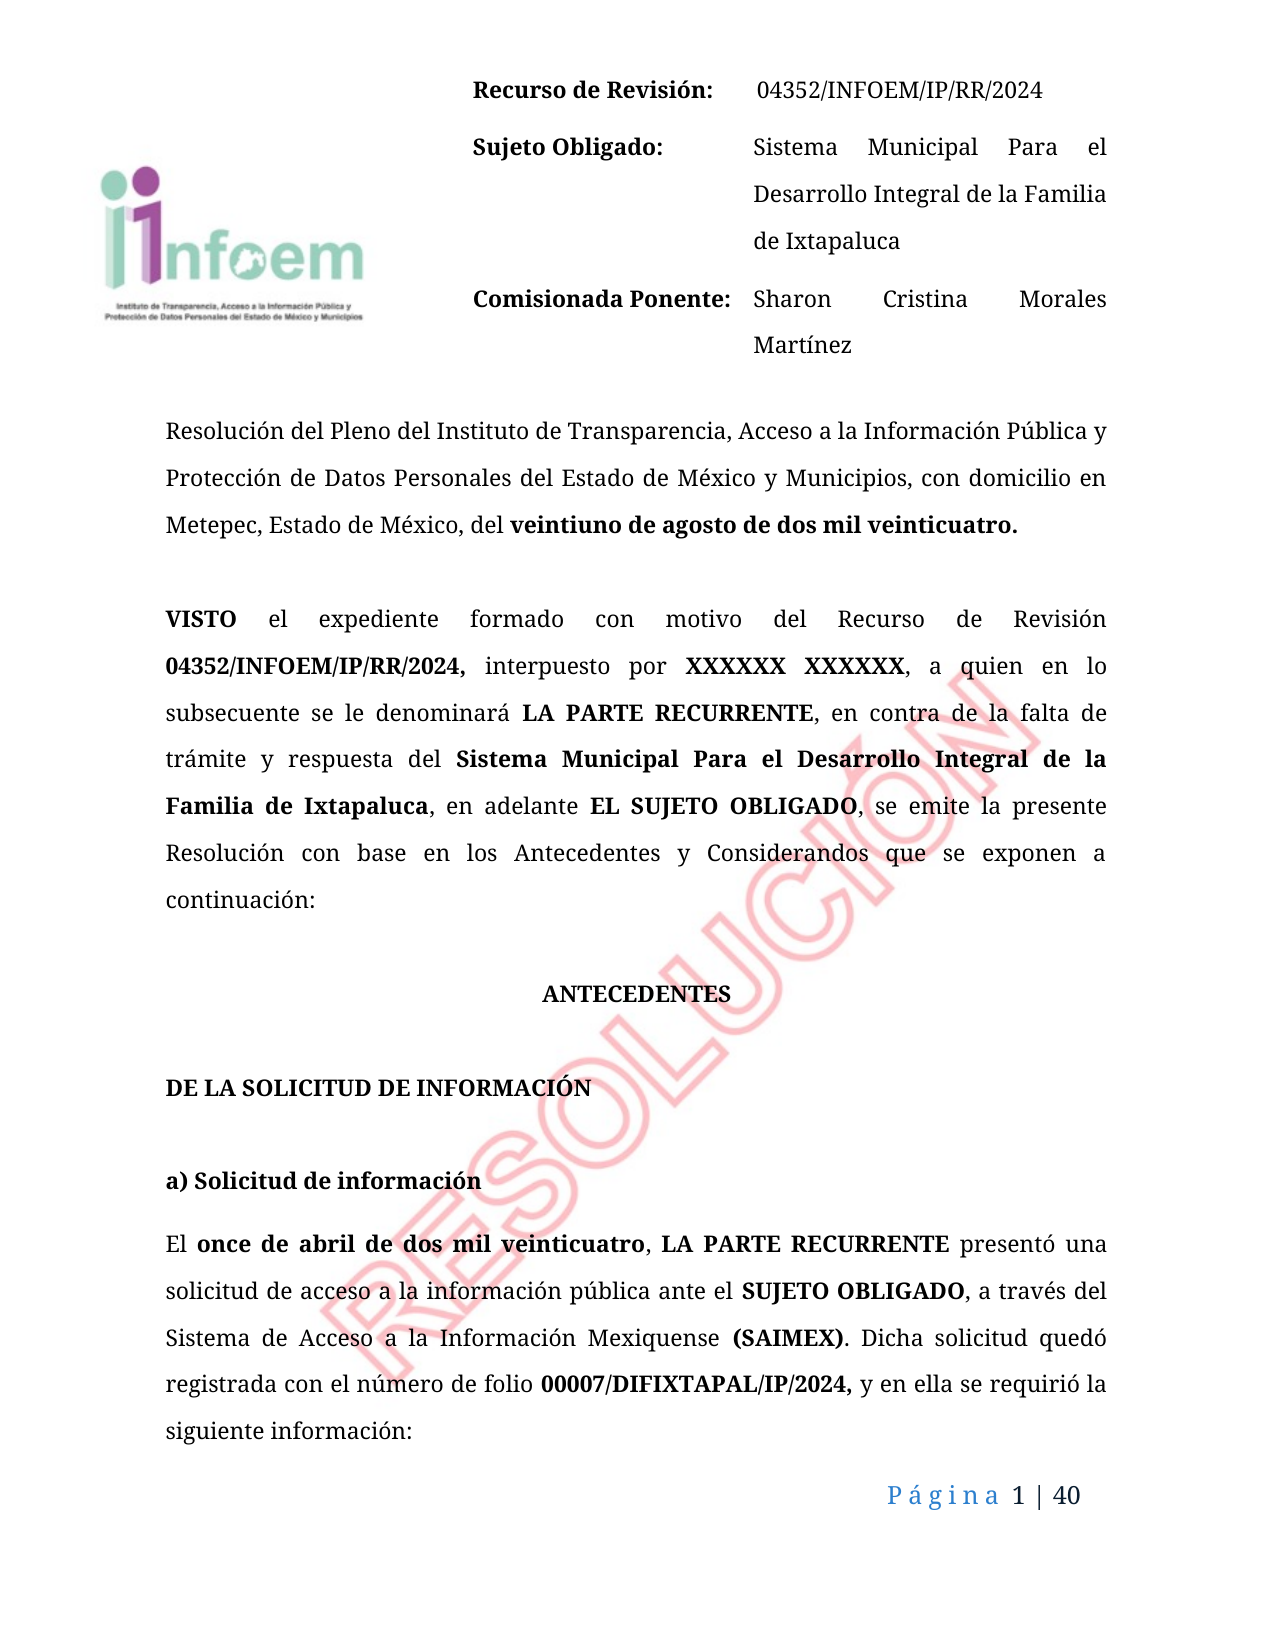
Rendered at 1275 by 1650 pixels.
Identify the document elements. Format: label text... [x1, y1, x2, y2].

text VISTO el expediente formado con motivo del Recurso de Revisión 04352/INFOEM/IP/RR/2024, interpuesto por XXXXXX XXXXXX, a quien en lo subsecuente se le denominará LA PARTE RECURRENTE, en contra de la falta de trámite y respuesta del Sistema Municipal Para el Desarrollo Integral de la Familia de Ixtapaluca, en adelante EL SUJETO OBLIGADO, se emite la presente Resolución con base en los Antecedentes y Considerandos que se exponen a continuación: [165, 603, 1107, 915]
subtitle DE LA SOLICITUD DE INFORMACIÓN [165, 1071, 1107, 1103]
text Resolución del Pleno del Instituto de Transparencia, Acceso a la Información Pública y Protección de Datos Personales del Estado de México y Municipios, con domicilio en Metepec, Estado de México, del veintiuno de agosto de dos mil veinticuatro. [165, 415, 1107, 540]
subtitle a) Solicitud de información [165, 1165, 1107, 1196]
subtitle ANTECEDENTES [165, 978, 1107, 1009]
list El once de abril de dos mil veinticuatro, LA PARTE RECURRENTE presentó una solicitud de acceso a la información pública ante el SUJETO OBLIGADO, a través del Sistema de Acceso a la Información Mexiquense (SAIMEX). Dicha solicitud quedó registrada con el número de folio 00007/DIFIXTAPAL/IP/2024, y en ella se requirió la siguiente información: [165, 1228, 1107, 1446]
picture [0, 102, 1275, 1650]
